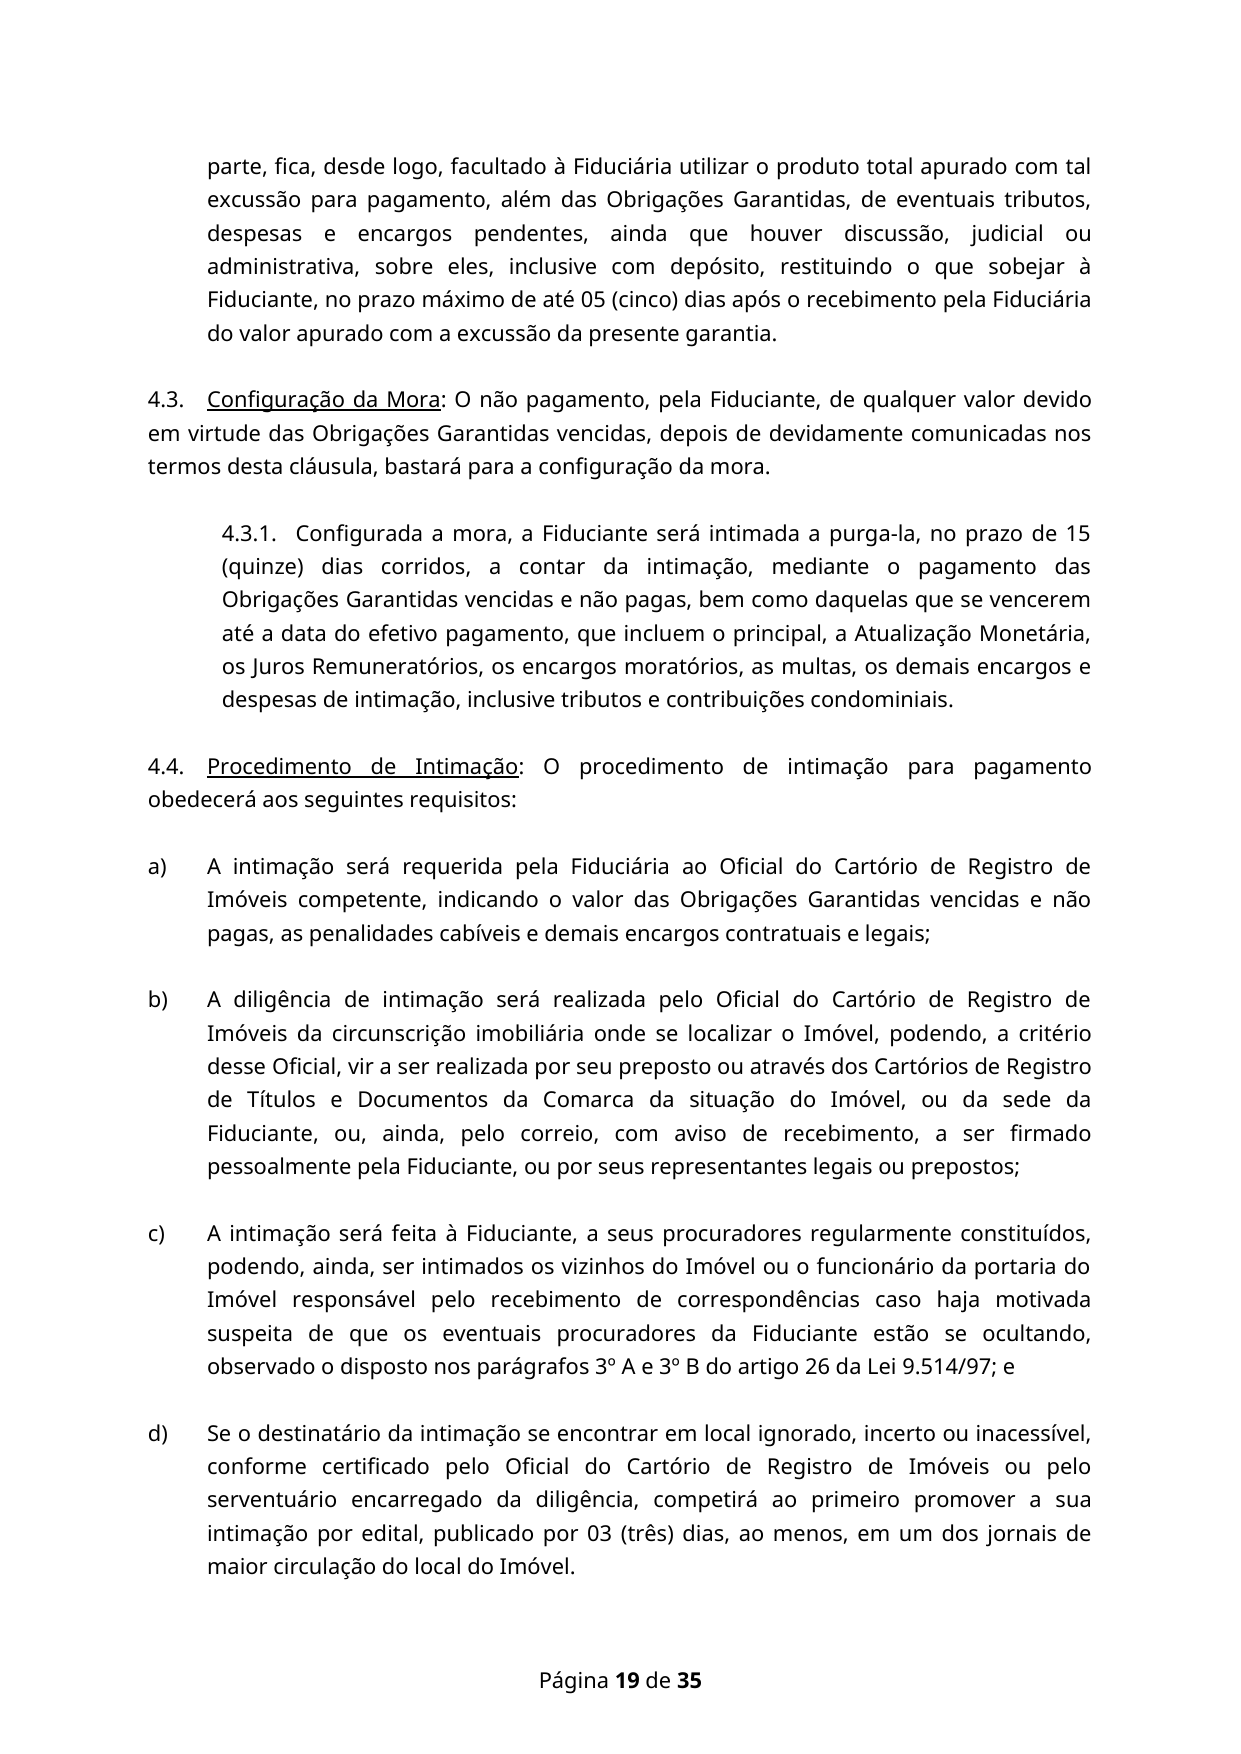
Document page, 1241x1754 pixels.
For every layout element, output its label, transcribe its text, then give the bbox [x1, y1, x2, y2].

list Configurada a mora, a Fiduciante será intimada a purga-la, no prazo de 15 (quinze) dias corridos, a contar da intimação, mediante o pagamento das Obrigações Garantidas vencidas e não pagas, bem como daquelas que se vencerem até a data do efetivo pagamento, que incluem o principal, a Atualização Monetária, os Juros Remuneratórios, os encargos moratórios, as multas, os demais encargos e despesas de intimação, inclusive tributos e contribuições condominiais. [222, 514, 1092, 714]
list Configuração da Mora: O não pagamento, pela Fiduciante, de qualquer valor devido em virtude das Obrigações Garantidas vencidas, depois de devidamente comunicadas nos termos desta cláusula, bastará para a configuração da mora. [148, 381, 1092, 481]
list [207, 148, 1092, 348]
list A intimação será requerida pela Fiduciária ao Oficial do Cartório de Registro de Imóveis competente, indicando o valor das Obrigações Garantidas vencidas e não pagas, as penalidades cabíveis e demais encargos contratuais e legais; [148, 848, 1092, 948]
list A intimação será feita à Fiduciante, a seus procuradores regularmente constituídos, podendo, ainda, ser intimados os vizinhos do Imóvel ou o funcionário da portaria do Imóvel responsável pelo recebimento de correspondências caso haja motivada suspeita de que os eventuais procuradores da Fiduciante estão se ocultando, observado o disposto nos parágrafos 3º A e 3º B do artigo 26 da Lei 9.514/97; e [148, 1214, 1092, 1381]
list Procedimento de Intimação: O procedimento de intimação para pagamento obedecerá aos seguintes requisitos: [148, 748, 1092, 814]
list A diligência de intimação será realizada pelo Oficial do Cartório de Registro de Imóveis da circunscrição imobiliária onde se localizar o Imóvel, podendo, a critério desse Oficial, vir a ser realizada por seu preposto ou através dos Cartórios de Registro de Títulos e Documentos da Comarca da situação do Imóvel, ou da sede da Fiduciante, ou, ainda, pelo correio, com aviso de recebimento, a ser firmado pessoalmente pela Fiduciante, ou por seus representantes legais ou prepostos; [148, 981, 1092, 1181]
list Se o destinatário da intimação se encontrar em local ignorado, incerto ou inacessível, conforme certificado pelo Oficial do Cartório de Registro de Imóveis ou pelo serventuário encarregado da diligência, competirá ao primeiro promover a sua intimação por edital, publicado por 03 (três) dias, ao menos, em um dos jornais de maior circulação do local do Imóvel. [148, 1414, 1092, 1581]
